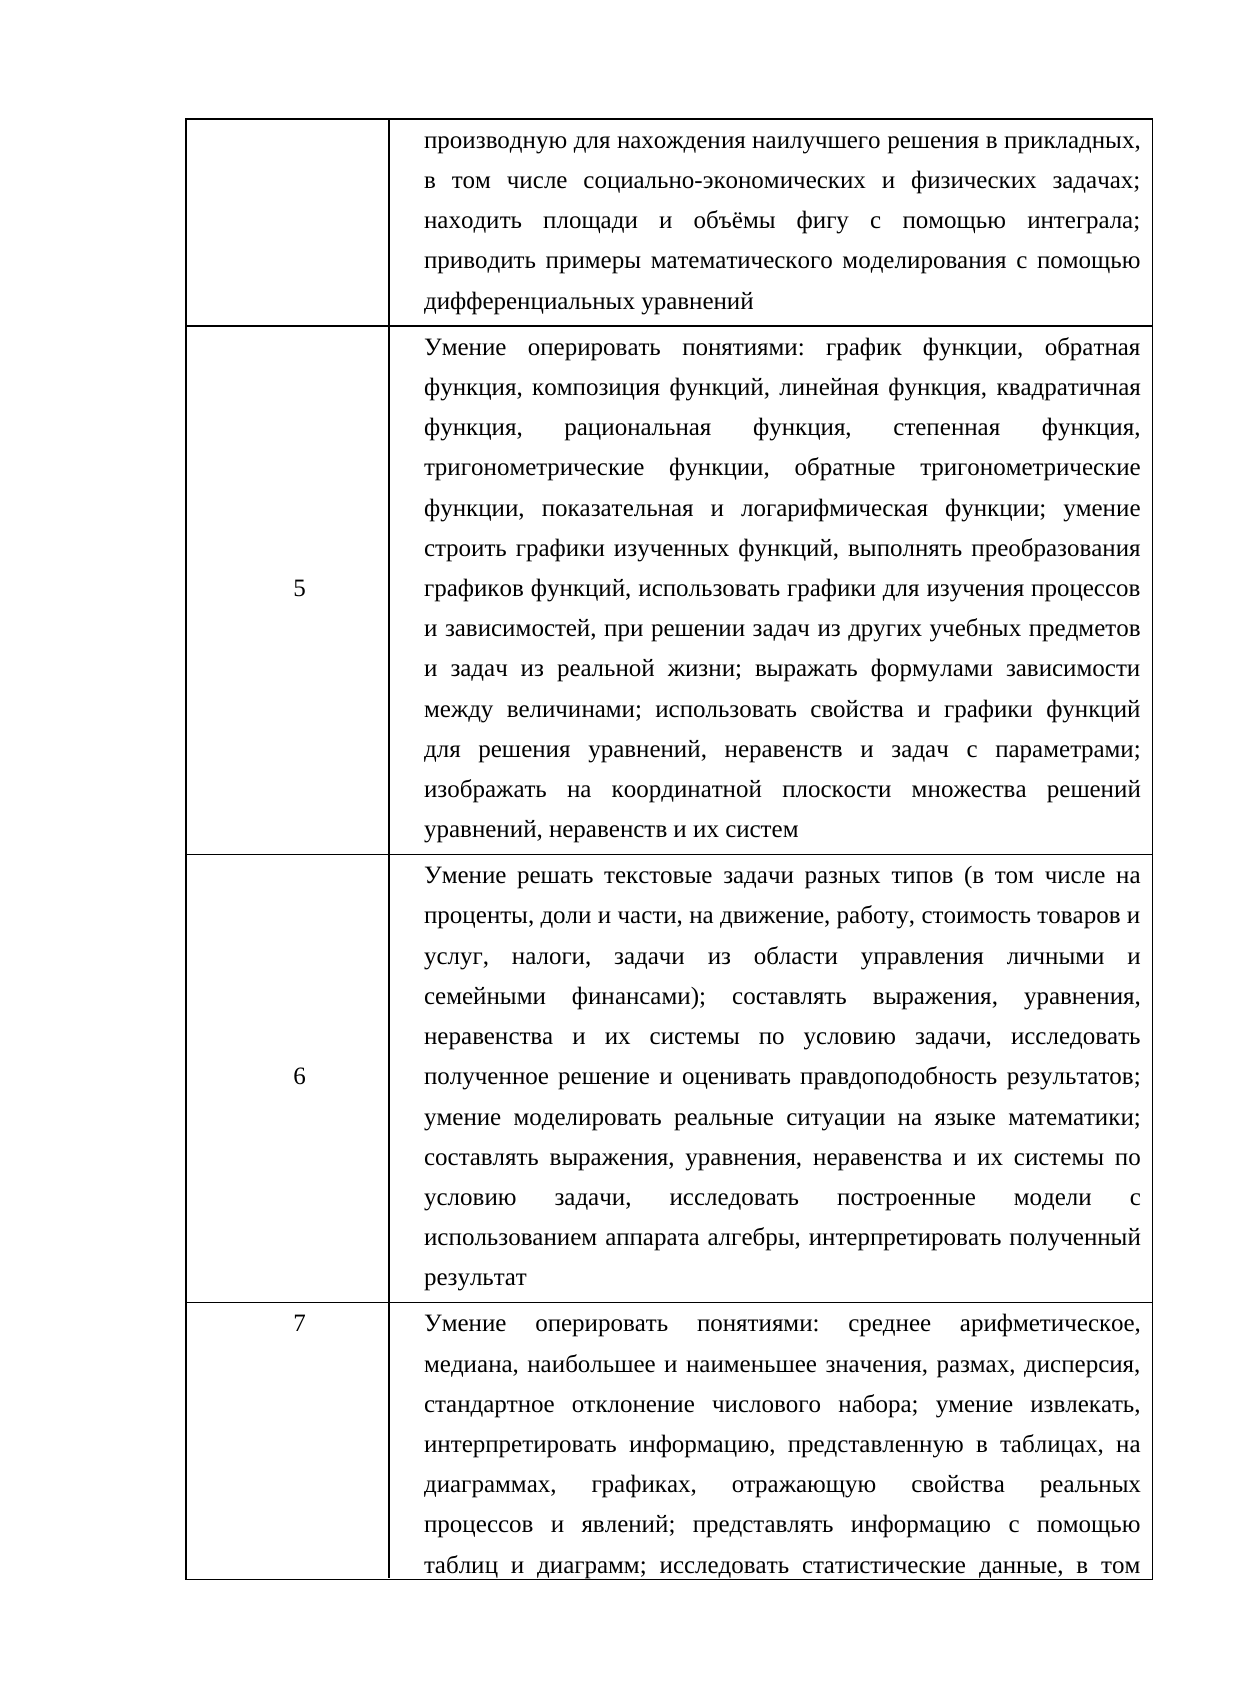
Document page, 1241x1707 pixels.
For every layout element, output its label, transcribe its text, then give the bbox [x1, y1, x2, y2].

table_cell 4 [187, 120, 388, 325]
table_cell 7 [187, 1303, 388, 1578]
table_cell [390, 120, 1152, 325]
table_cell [390, 1303, 1152, 1578]
table_cell 6 [187, 855, 388, 1302]
table_cell Умение оперировать понятиями: график функции, обратная функция, композиция функций, линейная функция, квадратичная функция, рациональная функция, степенная функция, тригонометрические функции, обратные тригонометрические функции, показательная и логарифмическая функции; умение строить графики изученных функций, выполнять преобразования графиков функций, использовать графики для изучения процессов и зависимостей, при решении задач из других учебных предметов и задач из реальной жизни; выражать формулами зависимости между величинами; использовать свойства и графики функций для решения уравнений, неравенств и задач с параметрами; изображать на координатной плоскости множества решений уравнений, неравенств и их систем [390, 327, 1152, 853]
table_cell 5 [187, 327, 388, 853]
table_cell Умение решать текстовые задачи разных типов (в том числе на проценты, доли и части, на движение, работу, стоимость товаров и услуг, налоги, задачи из области управления личными и семейными финансами); составлять выражения, уравнения, неравенства и их системы по условию задачи, исследовать полученное решение и оценивать правдоподобность результатов; умение моделировать реальные ситуации на языке математики; составлять выражения, уравнения, неравенства и их системы по условию задачи, исследовать построенные модели с использованием аппарата алгебры, интерпретировать полученный результат [390, 855, 1152, 1302]
